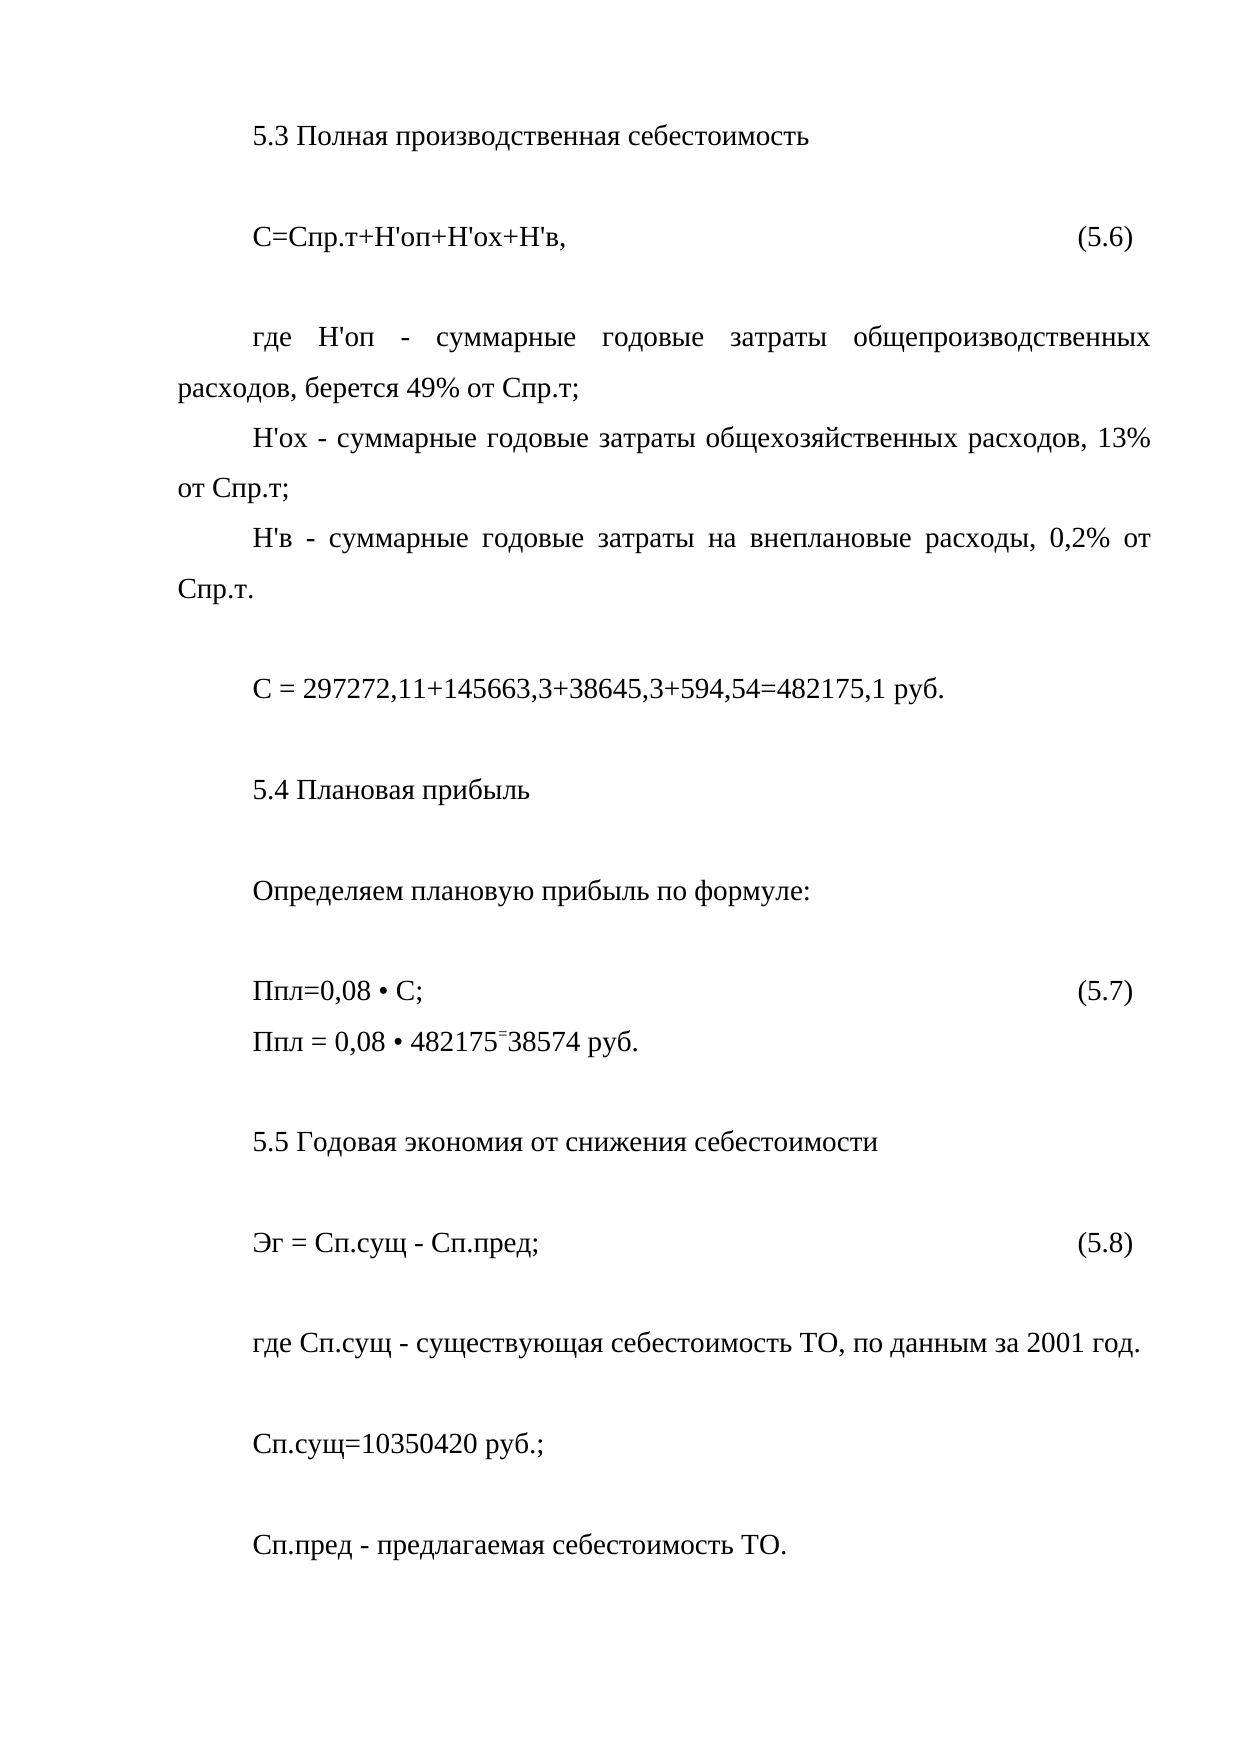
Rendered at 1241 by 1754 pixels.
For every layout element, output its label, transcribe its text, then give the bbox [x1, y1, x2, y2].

text С=Спр.т+Н'оп+Н'ох+Н'в, (5.6) [177, 219, 1152, 252]
text Ппл=0,08 • С; (5.7) [177, 973, 1152, 1007]
subtitle 5.4 Плановая прибыль [177, 772, 1152, 806]
text где H'oп - суммарные годовые затраты общепроизводственных расходов, берется 49% от Спр.т; [177, 319, 1152, 403]
text С = 297272,11+145663,3+38645,3+594,54=482175,1 руб. [177, 672, 1152, 705]
text H'ox - суммарные годовые затраты общехозяйственных расходов, 13% от Спр.т; [177, 420, 1152, 504]
text Н'в - суммарные годовые затраты на внеплановые расходы, 0,2% от Спр.т. [177, 521, 1152, 604]
text Сп.пред - предлагаемая себестоимость ТО. [177, 1527, 1152, 1560]
text Ппл = 0,08 • 482175=38574 руб. [177, 1024, 1152, 1057]
subtitle 5.3 Полная производственная себестоимость [177, 118, 1152, 152]
text Определяем плановую прибыль по формуле: [177, 873, 1152, 906]
text Сп.сущ=10350420 руб.; [177, 1426, 1152, 1460]
text где Сп.сущ - существующая себестоимость ТО, по данным за 2001 год. [177, 1326, 1152, 1359]
text Эг = Сп.сущ - Сп.пред; (5.8) [177, 1225, 1152, 1258]
subtitle 5.5 Годовая экономия от снижения себестоимости [177, 1124, 1152, 1158]
